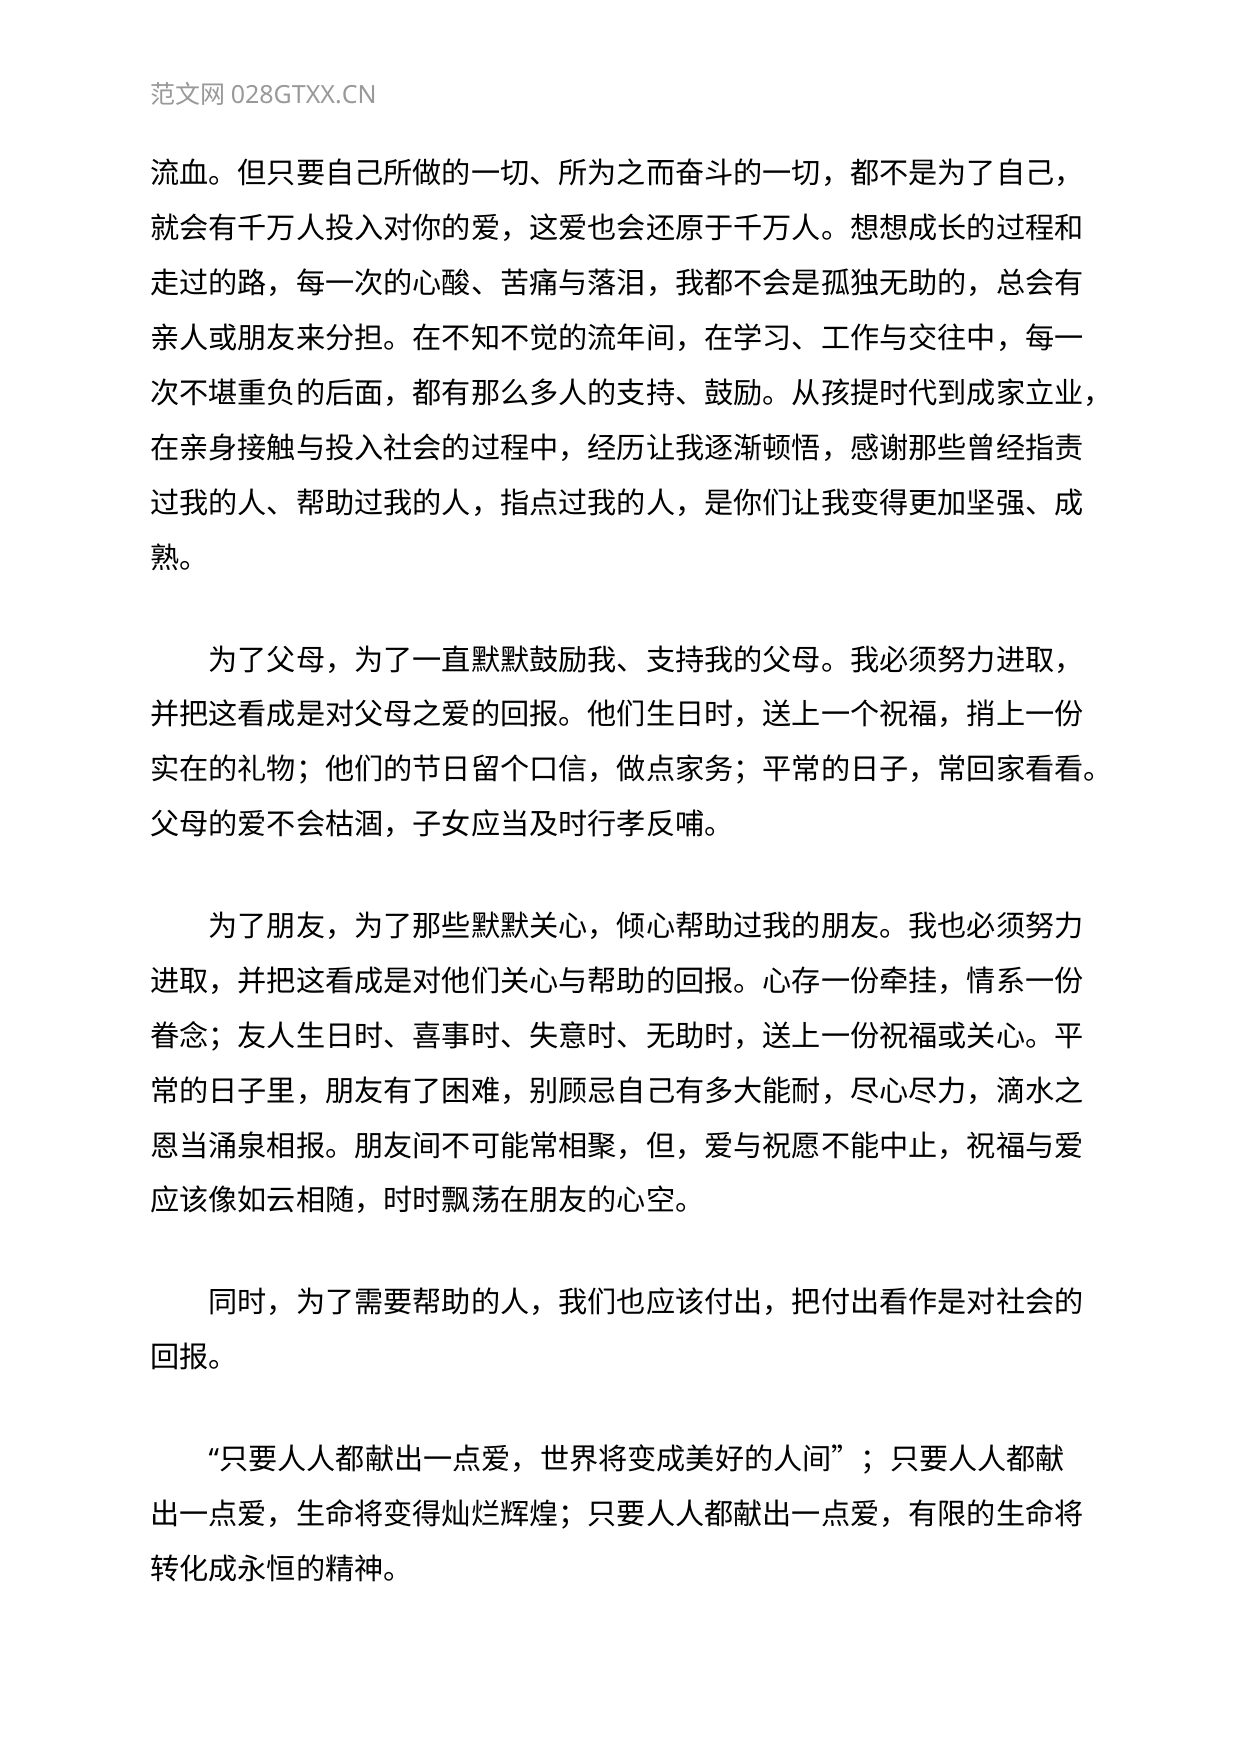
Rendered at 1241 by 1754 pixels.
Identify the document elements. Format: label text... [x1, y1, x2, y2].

text 同时，为了需要帮助的人，我们也应该付出，把付出看作是对社会的回报。 [150, 1279, 1090, 1376]
text 为了父母，为了一直默默鼓励我、支持我的父母。我必须努力进取，并把这看成是对父母之爱的回报。他们生日时，送上一个祝福，捎上一份实在的礼物；他们的节日留个口信，做点家务；平常的日子，常回家看看。父母的爱不会枯涸，子女应当及时行孝反哺。 [150, 636, 1090, 843]
text “只要人人都献出一点爱，世界将变成美好的人间”；只要人人都献出一点爱，生命将变得灿烂辉煌；只要人人都献出一点爱，有限的生命将转化成永恒的精神。 [150, 1435, 1090, 1588]
text 为了朋友，为了那些默默关心，倾心帮助过我的朋友。我也必须努力进取，并把这看成是对他们关心与帮助的回报。心存一份牵挂，情系一份眷念；友人生日时、喜事时、失意时、无助时，送上一份祝福或关心。平常的日子里，朋友有了困难，别顾忌自己有多大能耐，尽心尽力，滴水之恩当涌泉相报。朋友间不可能常相聚，但，爱与祝愿不能中止，祝福与爱应该像如云相随，时时飘荡在朋友的心空。 [150, 902, 1090, 1219]
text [150, 150, 1090, 577]
